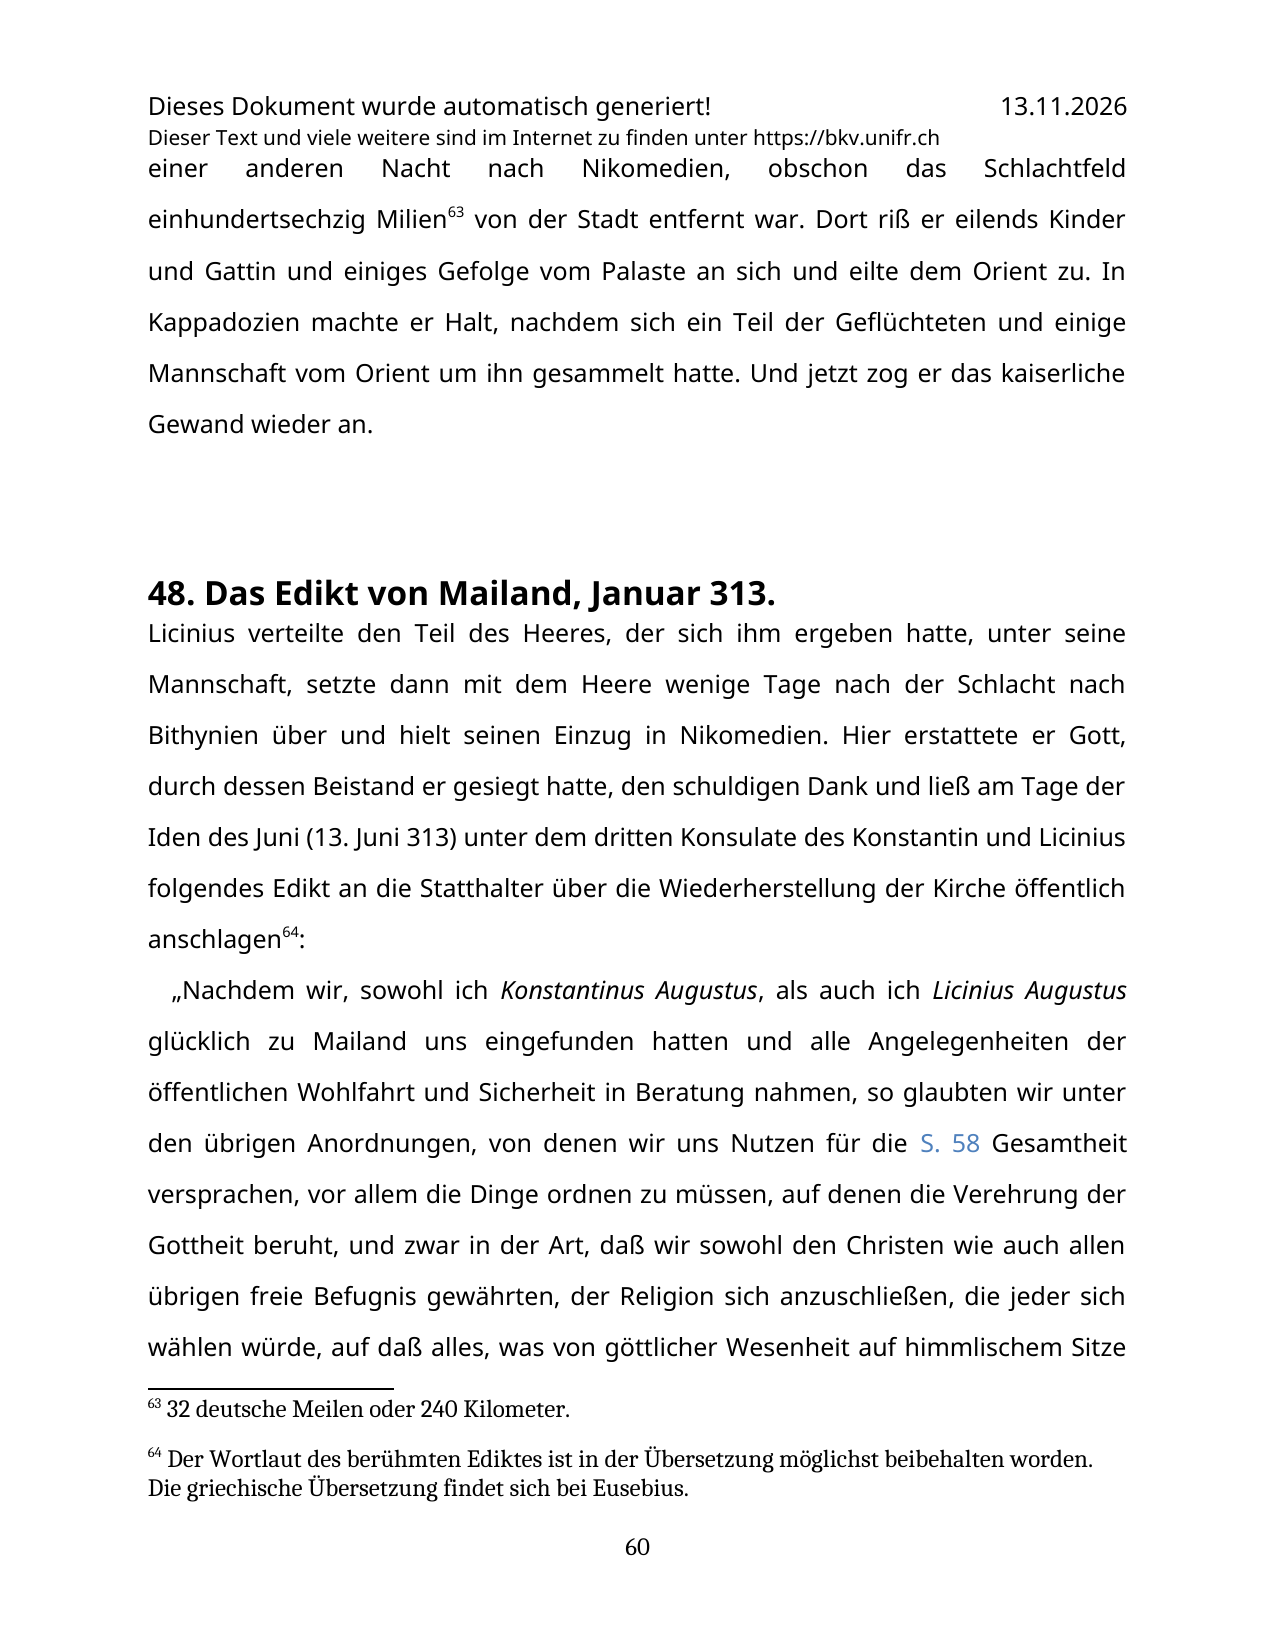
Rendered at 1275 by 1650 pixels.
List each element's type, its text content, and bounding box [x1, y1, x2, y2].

text Licinius verteilte den Teil des Heeres, der sich ihm ergeben hatte, unter seine Mannschaft, setzte dann mit dem Heere wenige Tage nach der Schlacht nach Bithynien über und hielt seinen Einzug in Nikomedien. Hier erstattete er Gott, durch dessen Beistand er gesiegt hatte, den schuldigen Dank und ließ am Tage der Iden des Juni (13. Juni 313) unter dem dritten Konsulate des Konstantin und Licinius folgendes Edikt an die Statthalter über die Wiederherstellung der Kirche öffentlich anschlagen: [148, 615, 1127, 956]
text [148, 972, 1127, 1364]
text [148, 151, 1127, 440]
subtitle 48. Das Edikt von Mailand, Januar 313. [148, 570, 1127, 615]
